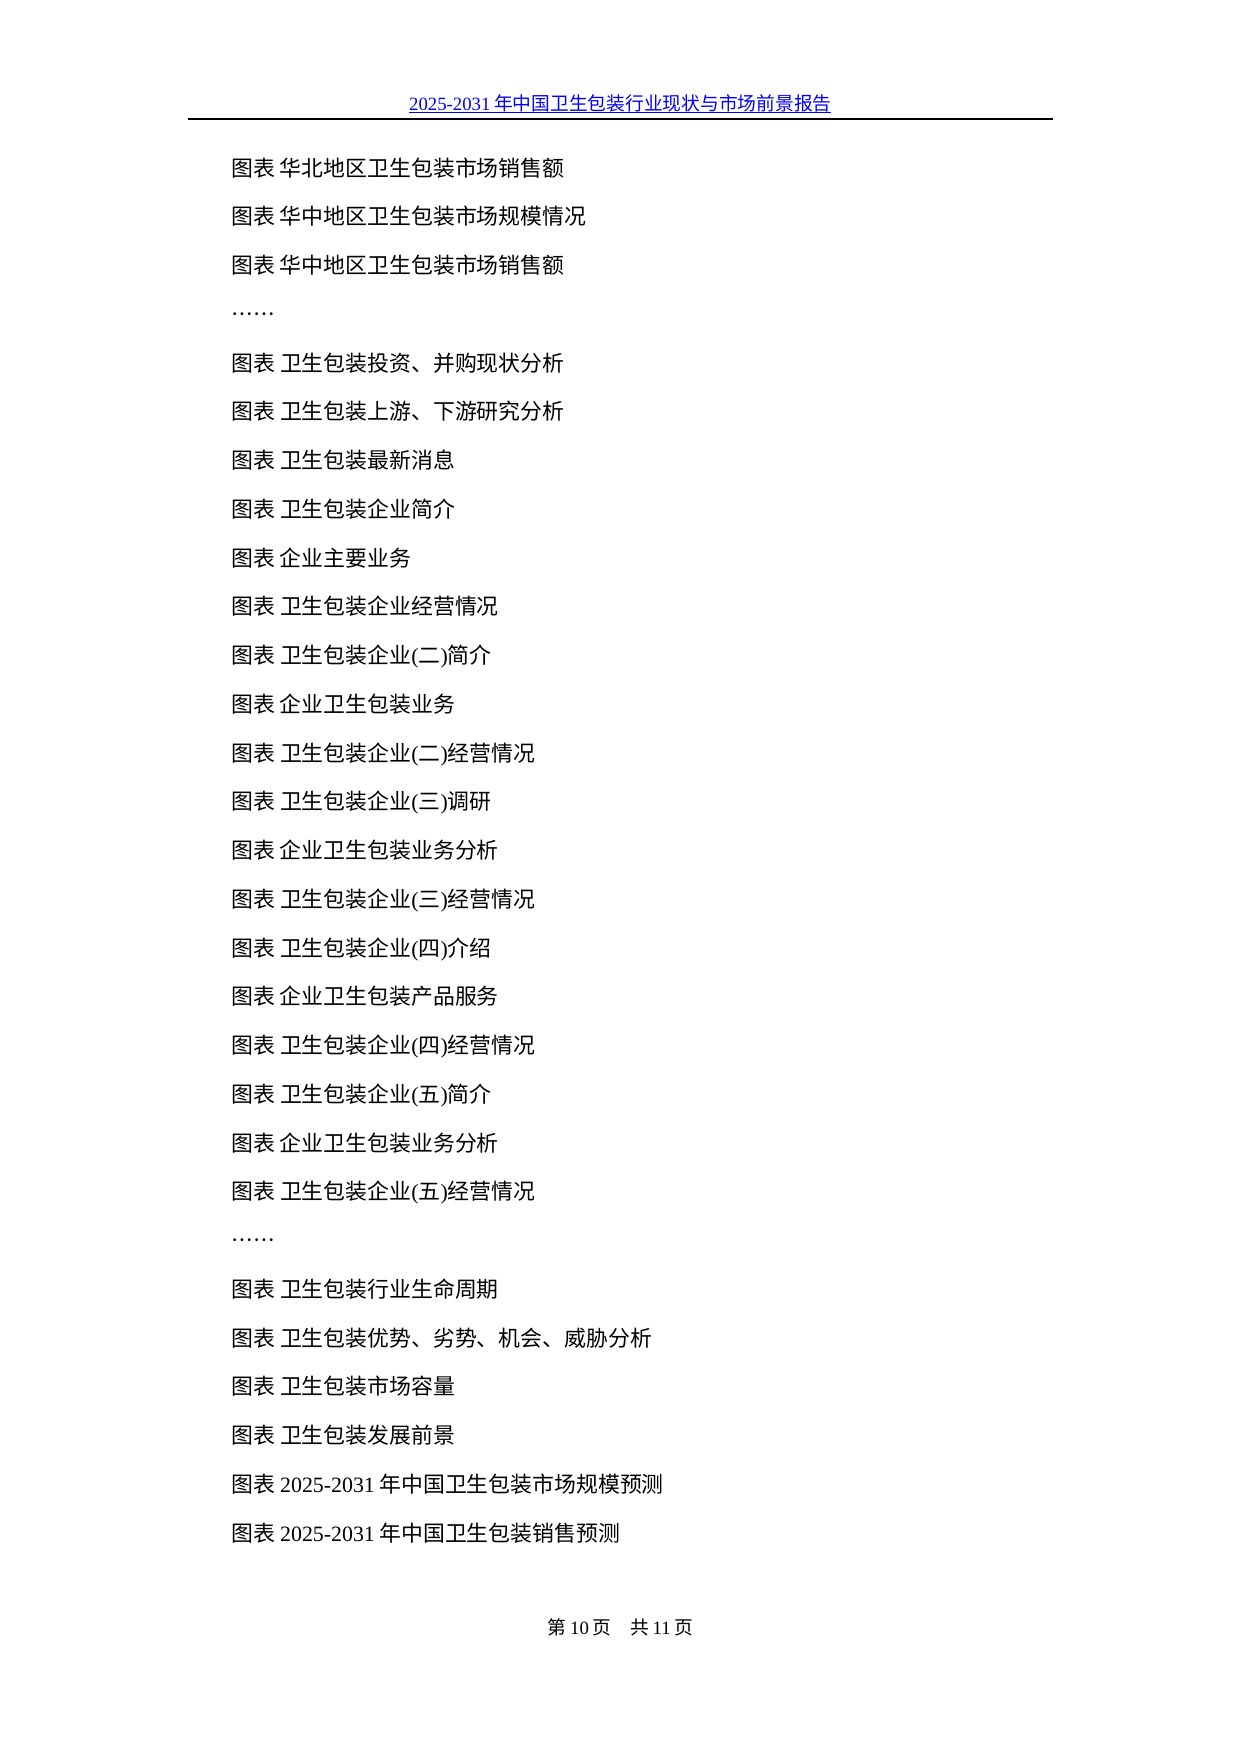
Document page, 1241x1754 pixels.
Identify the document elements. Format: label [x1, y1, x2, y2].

text [187, 150, 1053, 1548]
